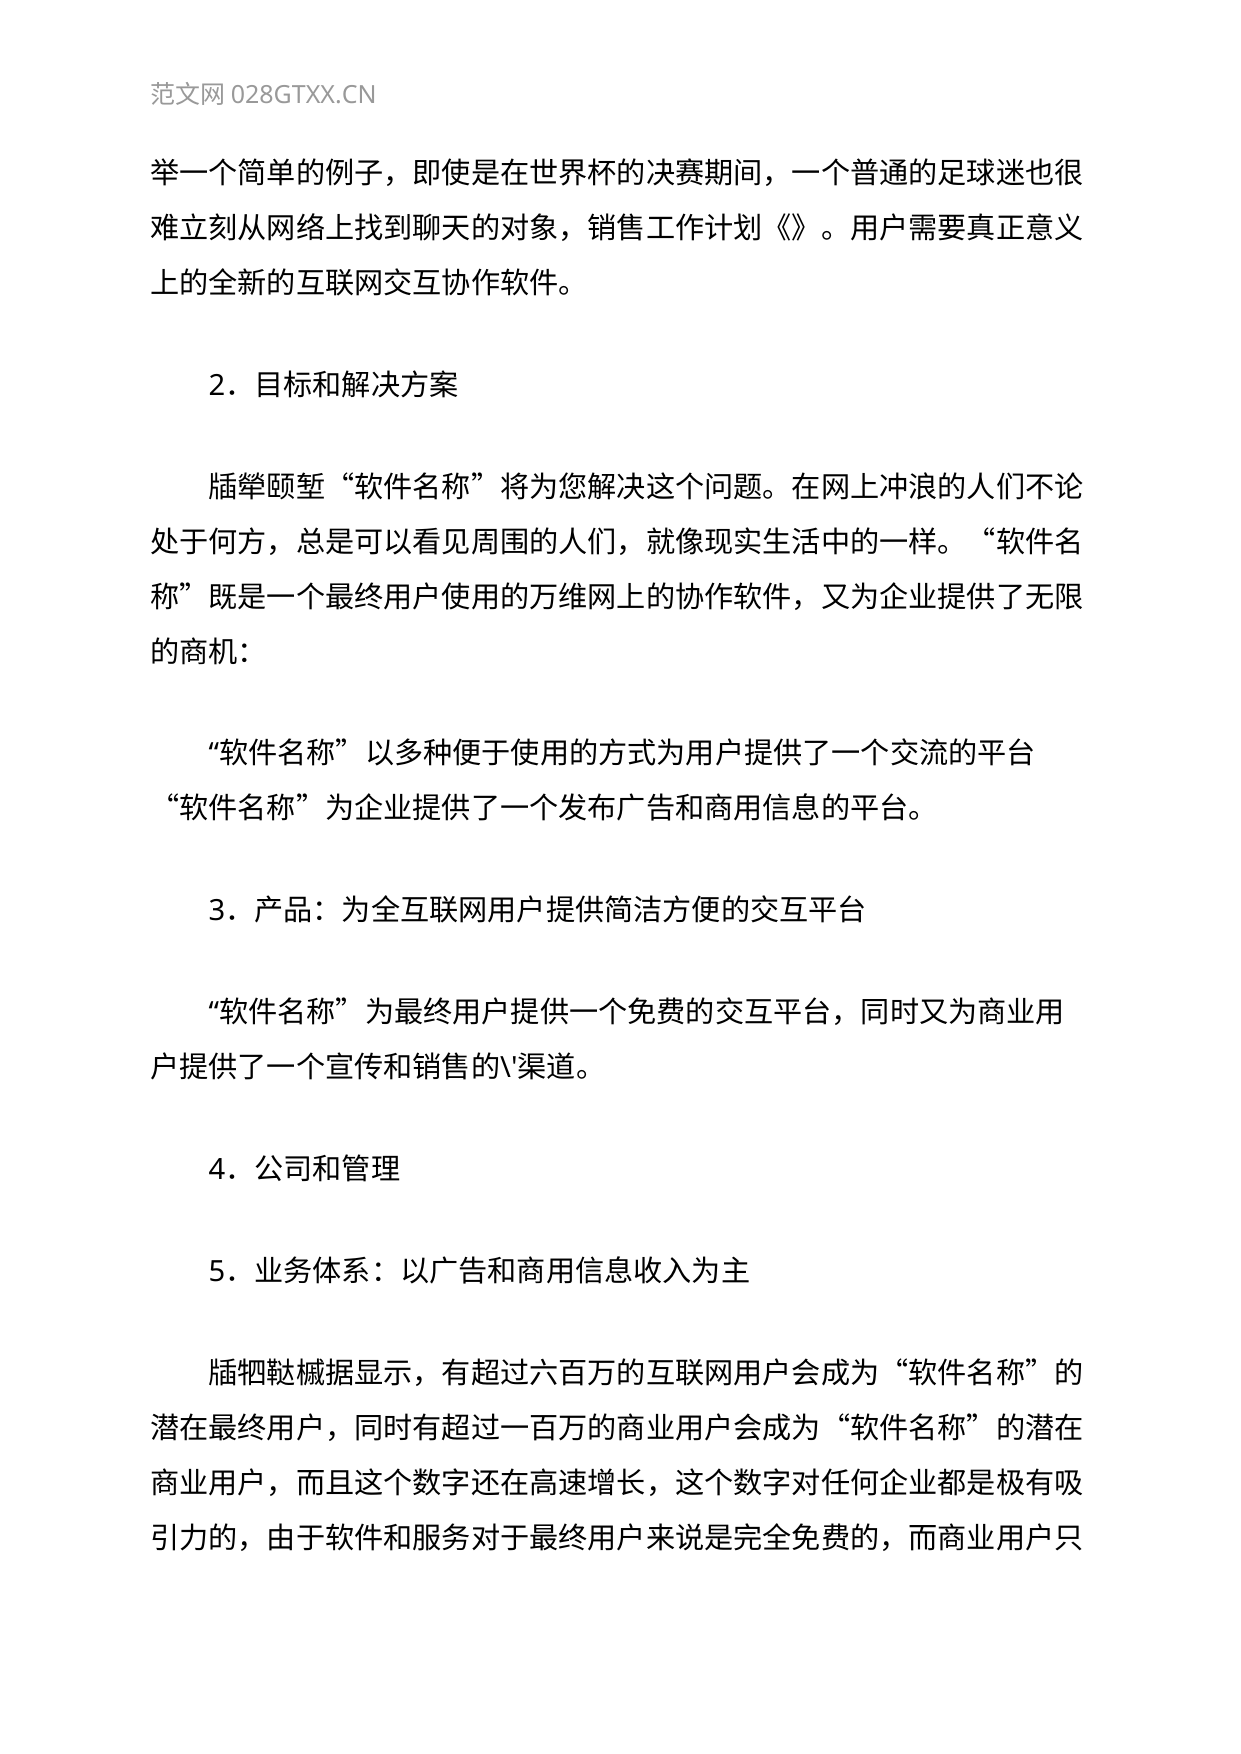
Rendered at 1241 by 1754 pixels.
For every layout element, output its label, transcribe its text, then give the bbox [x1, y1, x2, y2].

text 4．公司和管理 [150, 1146, 1090, 1188]
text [150, 150, 1090, 302]
text 3．产品：为全互联网用户提供简洁方便的交互平台 [150, 887, 1090, 929]
text 2．目标和解决方案 [150, 362, 1090, 404]
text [150, 1350, 1090, 1557]
text 5．业务体系：以广告和商用信息收入为主 [150, 1248, 1090, 1290]
text 牐犖颐堑“软件名称”将为您解决这个问题。在网上冲浪的人们不论处于何方，总是可以看见周围的人们，就像现实生活中的一样。“软件名称”既是一个最终用户使用的万维网上的协作软件，又为企业提供了无限的商机： [150, 463, 1090, 671]
text “软件名称”为最终用户提供一个免费的交互平台，同时又为商业用户提供了一个宣传和销售的\'渠道。 [150, 989, 1090, 1086]
text “软件名称”以多种便于使用的方式为用户提供了一个交流的平台“软件名称”为企业提供了一个发布广告和商用信息的平台。 [150, 730, 1090, 827]
